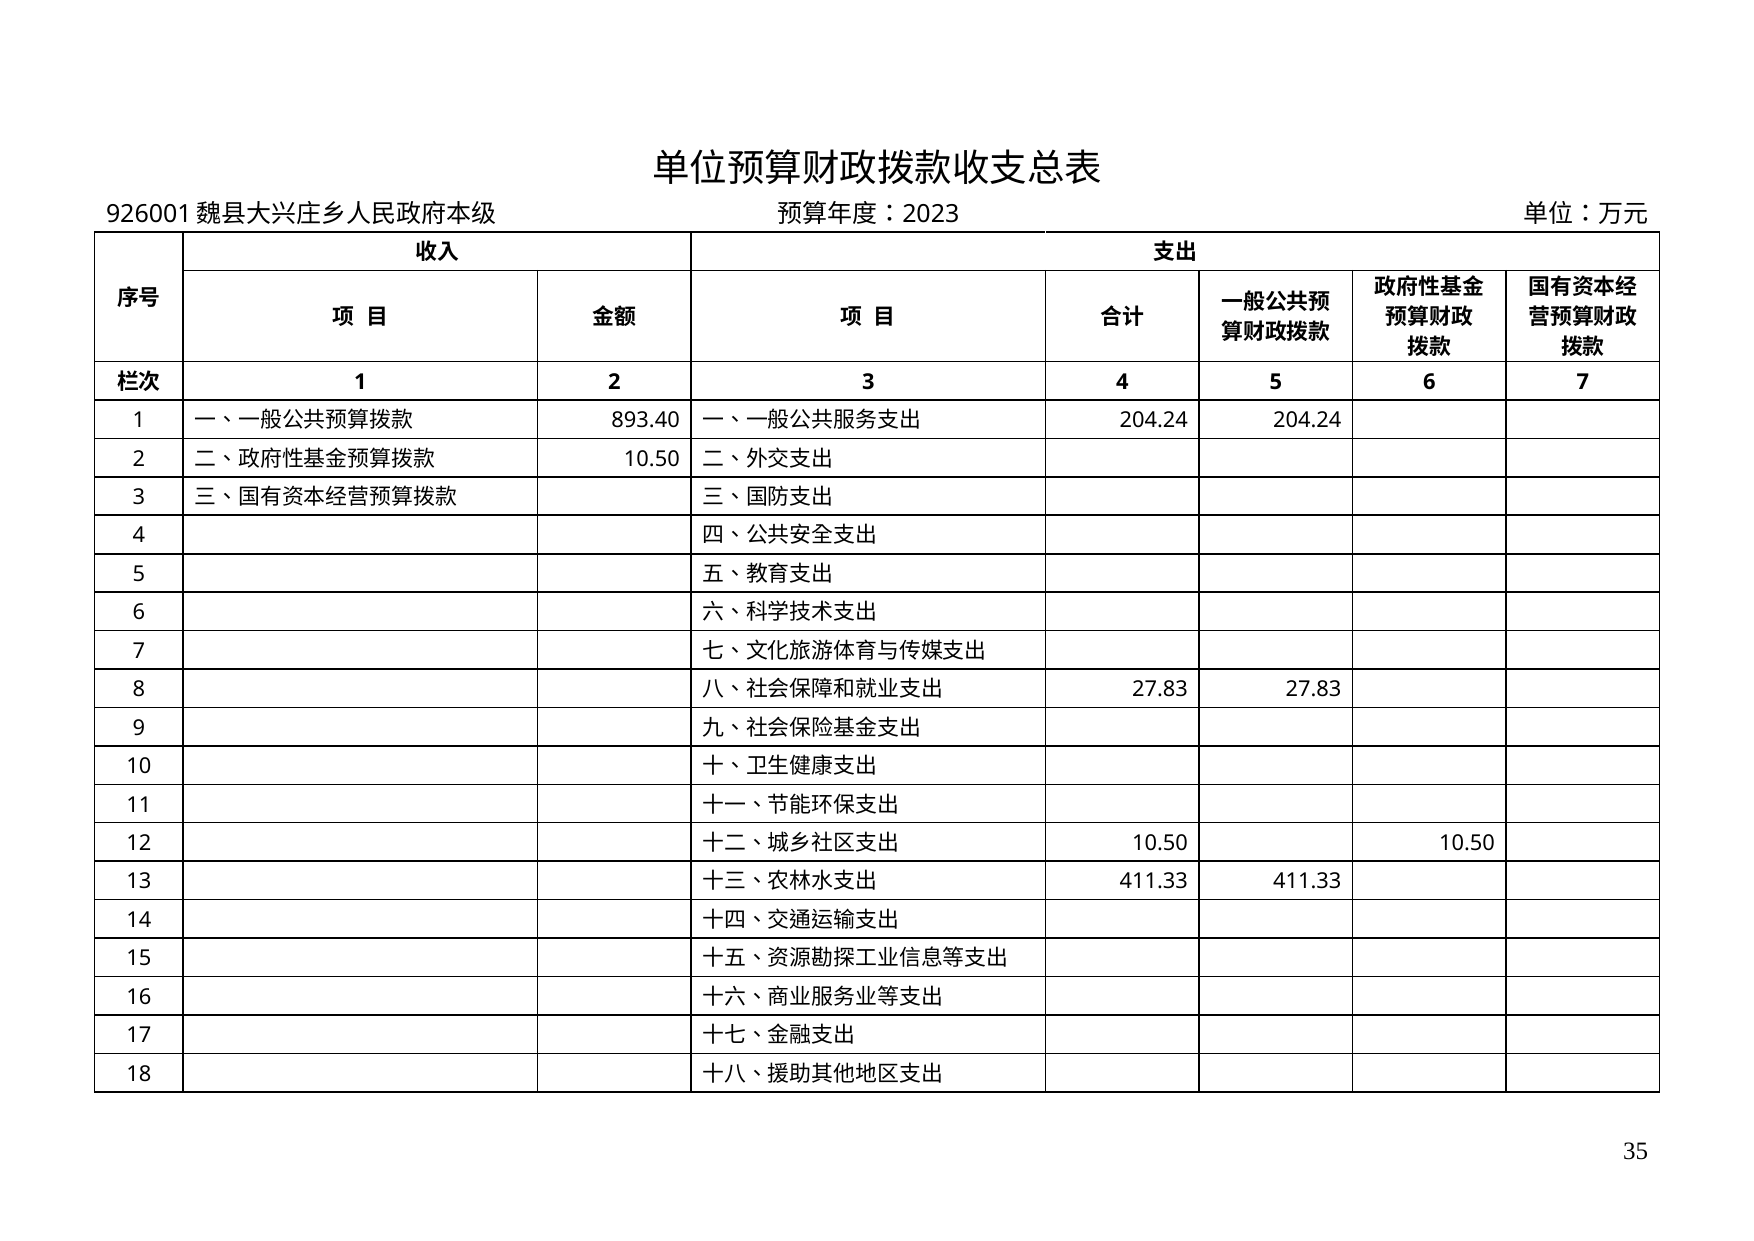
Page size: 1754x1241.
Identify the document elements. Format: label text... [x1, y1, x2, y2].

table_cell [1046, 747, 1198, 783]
table_cell 10.50 [538, 439, 690, 476]
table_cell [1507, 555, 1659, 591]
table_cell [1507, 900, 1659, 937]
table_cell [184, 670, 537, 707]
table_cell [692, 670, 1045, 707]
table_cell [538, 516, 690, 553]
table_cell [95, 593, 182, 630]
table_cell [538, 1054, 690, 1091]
table_cell [1507, 401, 1659, 437]
table_cell 204.24 [1046, 401, 1198, 437]
table_cell 4 [95, 516, 182, 553]
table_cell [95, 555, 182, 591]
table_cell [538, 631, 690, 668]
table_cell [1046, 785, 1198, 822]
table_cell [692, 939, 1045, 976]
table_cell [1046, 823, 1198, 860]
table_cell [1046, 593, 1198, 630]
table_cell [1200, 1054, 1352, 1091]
table_cell 一、一般公共服务支出 [692, 401, 1045, 437]
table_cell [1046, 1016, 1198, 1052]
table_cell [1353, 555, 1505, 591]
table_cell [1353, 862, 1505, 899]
table_cell 项 目 [692, 271, 1045, 361]
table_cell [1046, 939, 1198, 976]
table_cell 收入 [184, 233, 690, 270]
table_cell 2 [95, 439, 182, 476]
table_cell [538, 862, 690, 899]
table_cell 一般公共预算财政拨款 [1200, 271, 1352, 361]
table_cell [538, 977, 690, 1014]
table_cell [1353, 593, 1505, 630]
table_cell 金额 [538, 271, 690, 361]
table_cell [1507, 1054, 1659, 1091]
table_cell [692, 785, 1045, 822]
table_cell [1507, 478, 1659, 514]
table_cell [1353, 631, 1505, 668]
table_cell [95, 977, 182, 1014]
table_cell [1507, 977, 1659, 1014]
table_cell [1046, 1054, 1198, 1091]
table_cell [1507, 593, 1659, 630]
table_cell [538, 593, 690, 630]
table_header 单位：万元 [1046, 195, 1659, 231]
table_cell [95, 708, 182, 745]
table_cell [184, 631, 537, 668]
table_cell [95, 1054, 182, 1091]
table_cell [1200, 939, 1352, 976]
table_cell 国有资本经营预算财政拨款 [1507, 271, 1659, 361]
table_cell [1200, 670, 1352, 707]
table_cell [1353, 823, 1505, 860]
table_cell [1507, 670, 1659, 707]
table_cell 项 目 [184, 271, 537, 361]
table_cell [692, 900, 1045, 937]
table_cell [1353, 401, 1505, 437]
table_cell [1046, 478, 1198, 514]
table_cell [538, 478, 690, 514]
table_cell 二、外交支出 [692, 439, 1045, 476]
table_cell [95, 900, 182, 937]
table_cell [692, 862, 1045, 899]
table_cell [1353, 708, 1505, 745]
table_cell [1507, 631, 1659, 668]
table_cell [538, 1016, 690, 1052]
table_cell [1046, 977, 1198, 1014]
table_cell 一、一般公共预算拨款 [184, 401, 537, 437]
table_header 926001魏县大兴庄乡人民政府本级 [95, 195, 690, 231]
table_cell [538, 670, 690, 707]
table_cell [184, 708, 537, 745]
table_cell [1353, 478, 1505, 514]
table_cell 政府性基金预算财政 拨款 [1353, 271, 1505, 361]
table_cell 栏次 [95, 362, 182, 399]
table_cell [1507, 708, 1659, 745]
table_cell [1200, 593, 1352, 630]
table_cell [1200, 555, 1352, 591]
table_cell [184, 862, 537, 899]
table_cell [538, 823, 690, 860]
table_cell 2 [538, 362, 690, 399]
table_cell [1353, 439, 1505, 476]
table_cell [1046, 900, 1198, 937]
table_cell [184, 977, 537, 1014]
table_cell 合计 [1046, 271, 1198, 361]
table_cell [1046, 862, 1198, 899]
table_cell [1507, 439, 1659, 476]
table_cell 3 [692, 362, 1045, 399]
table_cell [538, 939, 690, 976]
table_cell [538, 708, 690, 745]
table_cell 三、国有资本经营预算拨款 [184, 478, 537, 514]
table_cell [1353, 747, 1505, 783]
table_cell 二、政府性基金预算拨款 [184, 439, 537, 476]
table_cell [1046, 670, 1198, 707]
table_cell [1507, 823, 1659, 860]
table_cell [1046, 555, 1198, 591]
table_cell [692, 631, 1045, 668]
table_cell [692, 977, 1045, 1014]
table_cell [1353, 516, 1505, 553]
text 单位预算财政拨款收支总表 [106, 142, 1648, 193]
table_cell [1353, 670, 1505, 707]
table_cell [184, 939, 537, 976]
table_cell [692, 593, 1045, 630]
table_cell 5 [1200, 362, 1352, 399]
table_cell 204.24 [1200, 401, 1352, 437]
table_cell [1200, 478, 1352, 514]
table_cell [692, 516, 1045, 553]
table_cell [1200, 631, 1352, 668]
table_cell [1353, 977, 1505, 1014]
table_header 预算年度：2023 [692, 195, 1045, 231]
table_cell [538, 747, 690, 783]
table_cell [1046, 439, 1198, 476]
table_cell 三、国防支出 [692, 478, 1045, 514]
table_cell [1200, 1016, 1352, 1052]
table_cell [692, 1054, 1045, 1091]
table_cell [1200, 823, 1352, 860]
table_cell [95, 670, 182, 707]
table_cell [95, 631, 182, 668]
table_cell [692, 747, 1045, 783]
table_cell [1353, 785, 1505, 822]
table_cell 3 [95, 478, 182, 514]
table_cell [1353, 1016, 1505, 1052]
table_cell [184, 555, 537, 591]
table_cell 支出 [692, 233, 1659, 270]
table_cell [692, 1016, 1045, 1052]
table_cell 4 [1046, 362, 1198, 399]
table_cell 1 [184, 362, 537, 399]
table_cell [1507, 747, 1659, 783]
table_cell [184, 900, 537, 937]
table_cell 1 [95, 401, 182, 437]
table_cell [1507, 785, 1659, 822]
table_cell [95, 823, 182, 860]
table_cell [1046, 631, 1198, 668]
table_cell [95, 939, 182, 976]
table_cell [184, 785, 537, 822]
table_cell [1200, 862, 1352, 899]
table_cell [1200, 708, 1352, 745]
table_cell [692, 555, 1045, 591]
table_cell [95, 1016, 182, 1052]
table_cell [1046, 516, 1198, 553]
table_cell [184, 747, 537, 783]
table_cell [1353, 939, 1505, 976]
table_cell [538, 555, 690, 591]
table_cell 6 [1353, 362, 1505, 399]
table_cell [184, 516, 537, 553]
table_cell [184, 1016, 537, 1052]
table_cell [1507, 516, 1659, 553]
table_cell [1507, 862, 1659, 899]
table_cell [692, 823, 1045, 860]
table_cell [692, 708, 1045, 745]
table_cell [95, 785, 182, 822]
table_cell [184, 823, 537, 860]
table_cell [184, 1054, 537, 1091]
table_cell 7 [1507, 362, 1659, 399]
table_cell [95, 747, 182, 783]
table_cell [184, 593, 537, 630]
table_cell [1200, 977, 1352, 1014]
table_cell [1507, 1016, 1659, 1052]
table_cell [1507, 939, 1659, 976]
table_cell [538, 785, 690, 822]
table_cell 序号 [95, 233, 182, 361]
table_cell 893.40 [538, 401, 690, 437]
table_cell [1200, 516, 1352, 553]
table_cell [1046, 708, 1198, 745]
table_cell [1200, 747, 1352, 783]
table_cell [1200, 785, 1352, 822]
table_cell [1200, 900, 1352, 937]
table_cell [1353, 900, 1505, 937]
table_cell [1200, 439, 1352, 476]
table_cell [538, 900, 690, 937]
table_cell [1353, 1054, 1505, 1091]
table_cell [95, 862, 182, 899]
